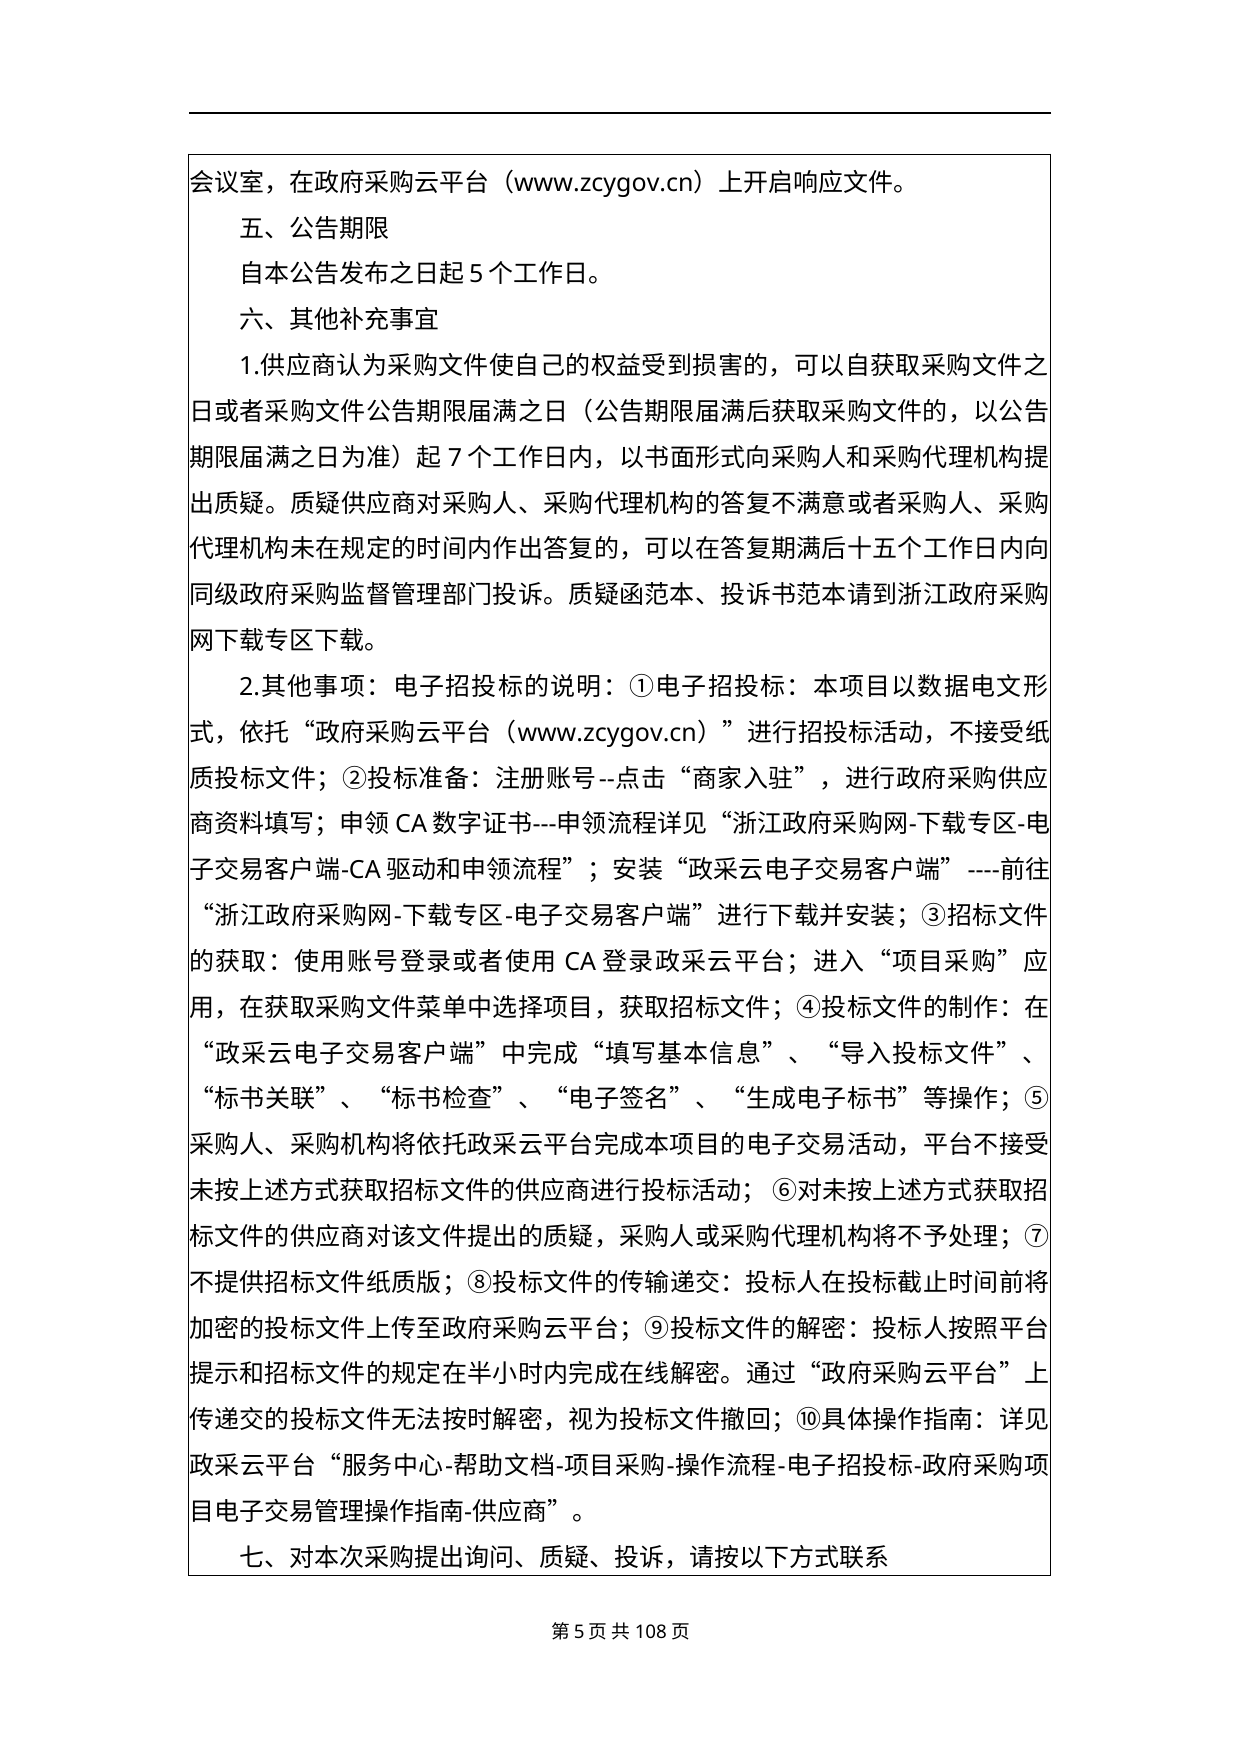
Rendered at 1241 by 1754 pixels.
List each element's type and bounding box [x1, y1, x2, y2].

table_header [189, 155, 1050, 1575]
